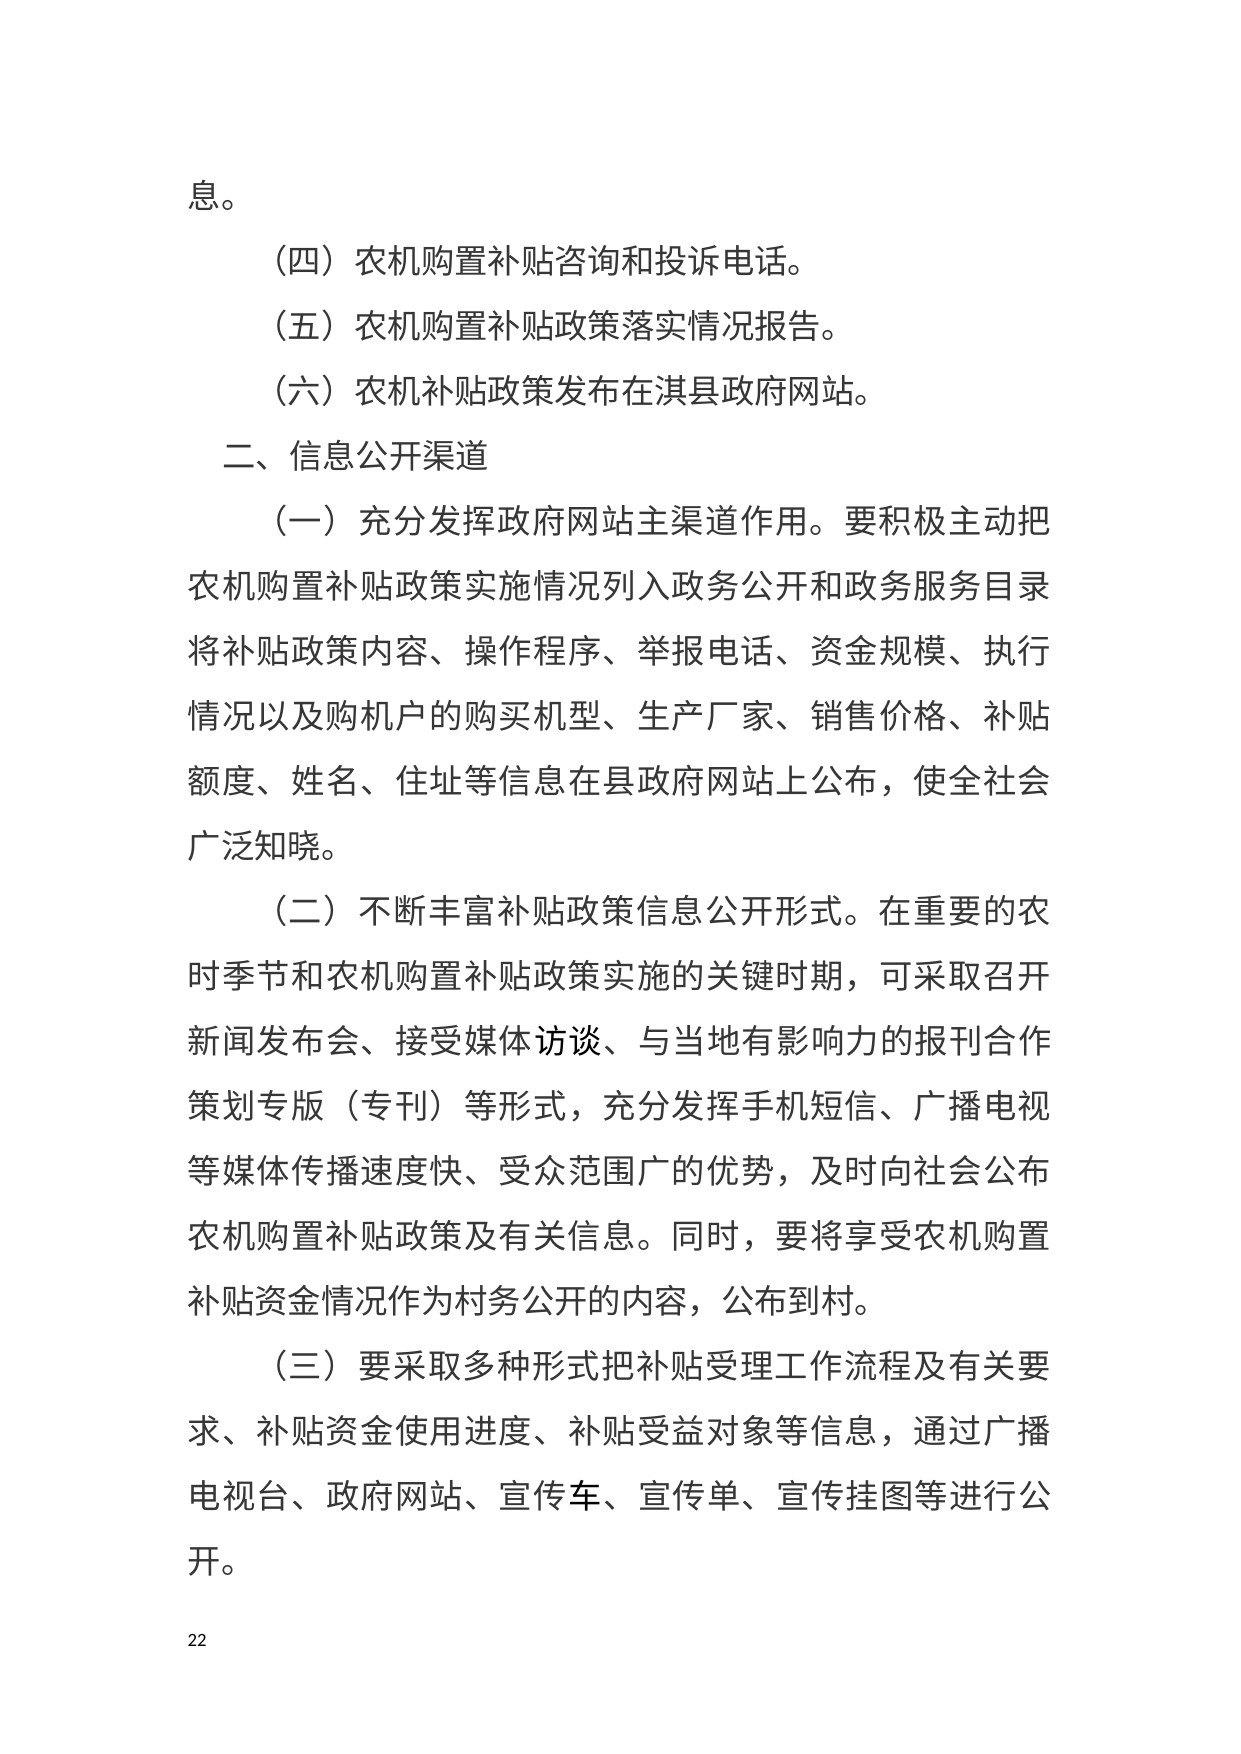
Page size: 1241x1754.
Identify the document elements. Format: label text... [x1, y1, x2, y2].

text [187, 162, 1053, 227]
text （二）不断丰富补贴政策信息公开形式。在重要的农时季节和农机购置补贴政策实施的关键时期，可采取召开新闻发布会、接受媒体访谈、与当地有影响力的报刊合作策划专版（专刊）等形式，充分发挥手机短信、广播电视等媒体传播速度快、受众范围广的优势，及时向社会公布农机购置补贴政策及有关信息。同时，要将享受农机购置补贴资金情况作为村务公开的内容，公布到村。 [187, 877, 1053, 1332]
text （四）农机购置补贴咨询和投诉电话。 [187, 227, 1053, 292]
text （五）农机购置补贴政策落实情况报告。 [187, 292, 1053, 357]
text （一）充分发挥政府网站主渠道作用。要积极主动把农机购置补贴政策实施情况列入政务公开和政务服务目录，将补贴政策内容、操作程序、举报电话、资金规模、执行情况以及购机户的购买机型、生产厂家、销售价格、补贴额度、姓名、住址等信息在县政府网站上公布，使全社会广泛知晓。 [187, 487, 1053, 877]
text 二、信息公开渠道 [187, 422, 1053, 487]
text （六）农机补贴政策发布在淇县政府网站。 [187, 357, 1053, 422]
text （三）要采取多种形式把补贴受理工作流程及有关要求、补贴资金使用进度、补贴受益对象等信息，通过广播电视台、政府网站、宣传车、宣传单、宣传挂图等进行公开。 [187, 1332, 1053, 1592]
